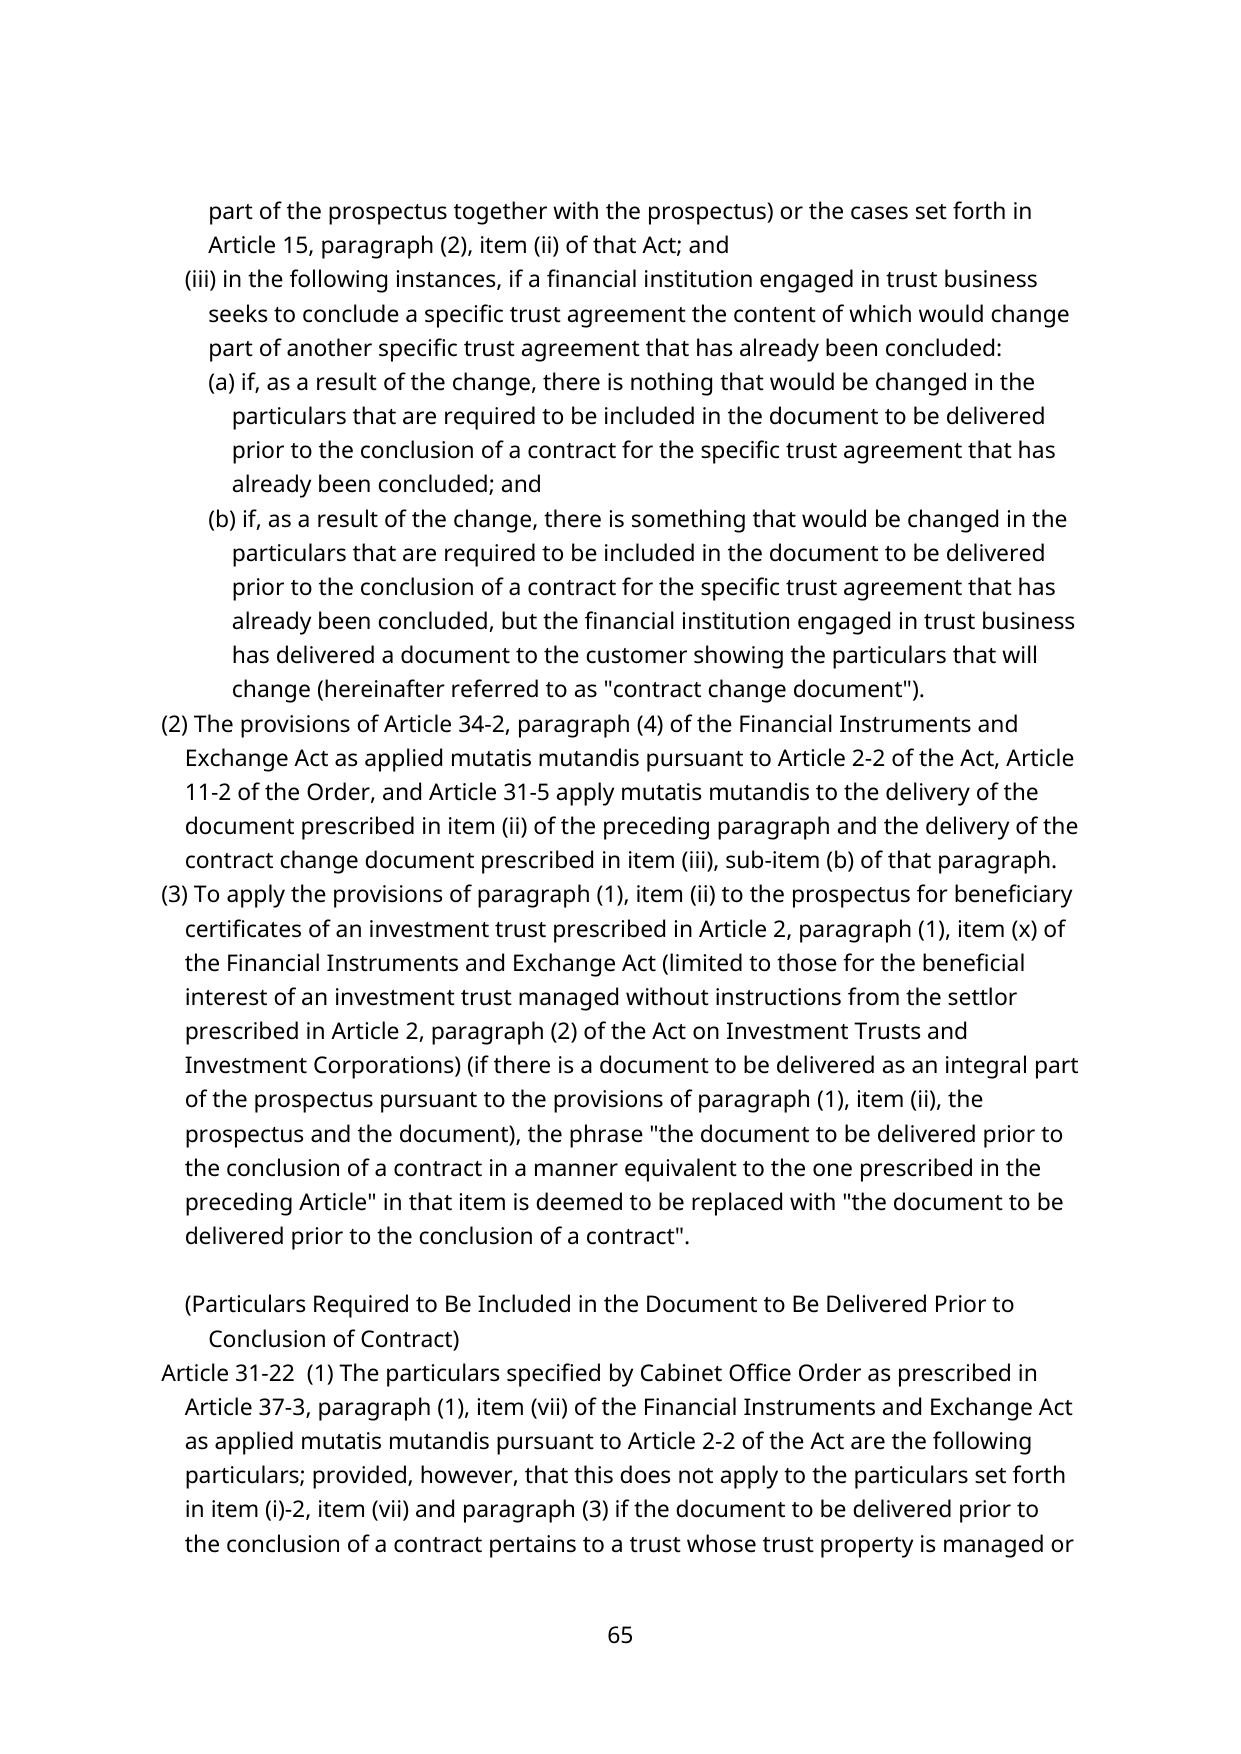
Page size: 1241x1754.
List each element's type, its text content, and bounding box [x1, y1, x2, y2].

text (2) The provisions of Article 34-2, paragraph (4) of the Financial Instruments and Exchange Act as applied mutatis mutandis pursuant to Article 2-2 of the Act, Article 11-2 of the Order, and Article 31-5 apply mutatis mutandis to the delivery of the document prescribed in item (ii) of the preceding paragraph and the delivery of the contract change document prescribed in item (iii), sub-item (b) of that paragraph. [161, 706, 1079, 877]
text (3) To apply the provisions of paragraph (1), item (ii) to the prospectus for beneficiary certificates of an investment trust prescribed in Article 2, paragraph (1), item (x) of the Financial Instruments and Exchange Act (limited to those for the beneficial interest of an investment trust managed without instructions from the settlor prescribed in Article 2, paragraph (2) of the Act on Investment Trusts and Investment Corporations) (if there is a document to be delivered as an integral part of the prospectus pursuant to the provisions of paragraph (1), item (ii), the prospectus and the document), the phrase "the document to be delivered prior to the conclusion of a contract in a manner equivalent to the one prescribed in the preceding Article" in that item is deemed to be replaced with "the document to be delivered prior to the conclusion of a contract". [161, 877, 1079, 1253]
text (iii) in the following instances, if a financial institution engaged in trust business seeks to conclude a specific trust agreement the content of which would change part of another specific trust agreement that has already been concluded: [184, 262, 1079, 364]
text (a) if, as a result of the change, there is nothing that would be changed in the particulars that are required to be included in the document to be delivered prior to the conclusion of a contract for the specific trust agreement that has already been concluded; and [207, 364, 1079, 501]
text (b) if, as a result of the change, there is something that would be changed in the particulars that are required to be included in the document to be delivered prior to the conclusion of a contract for the specific trust agreement that has already been concluded, but the financial institution engaged in trust business has delivered a document to the customer showing the particulars that will change (hereinafter referred to as "contract change document"). [207, 501, 1079, 706]
text (Particulars Required to Be Included in the Document to Be Delivered Prior to Conclusion of Contract) [184, 1287, 1079, 1355]
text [184, 194, 1079, 262]
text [161, 1355, 1079, 1560]
